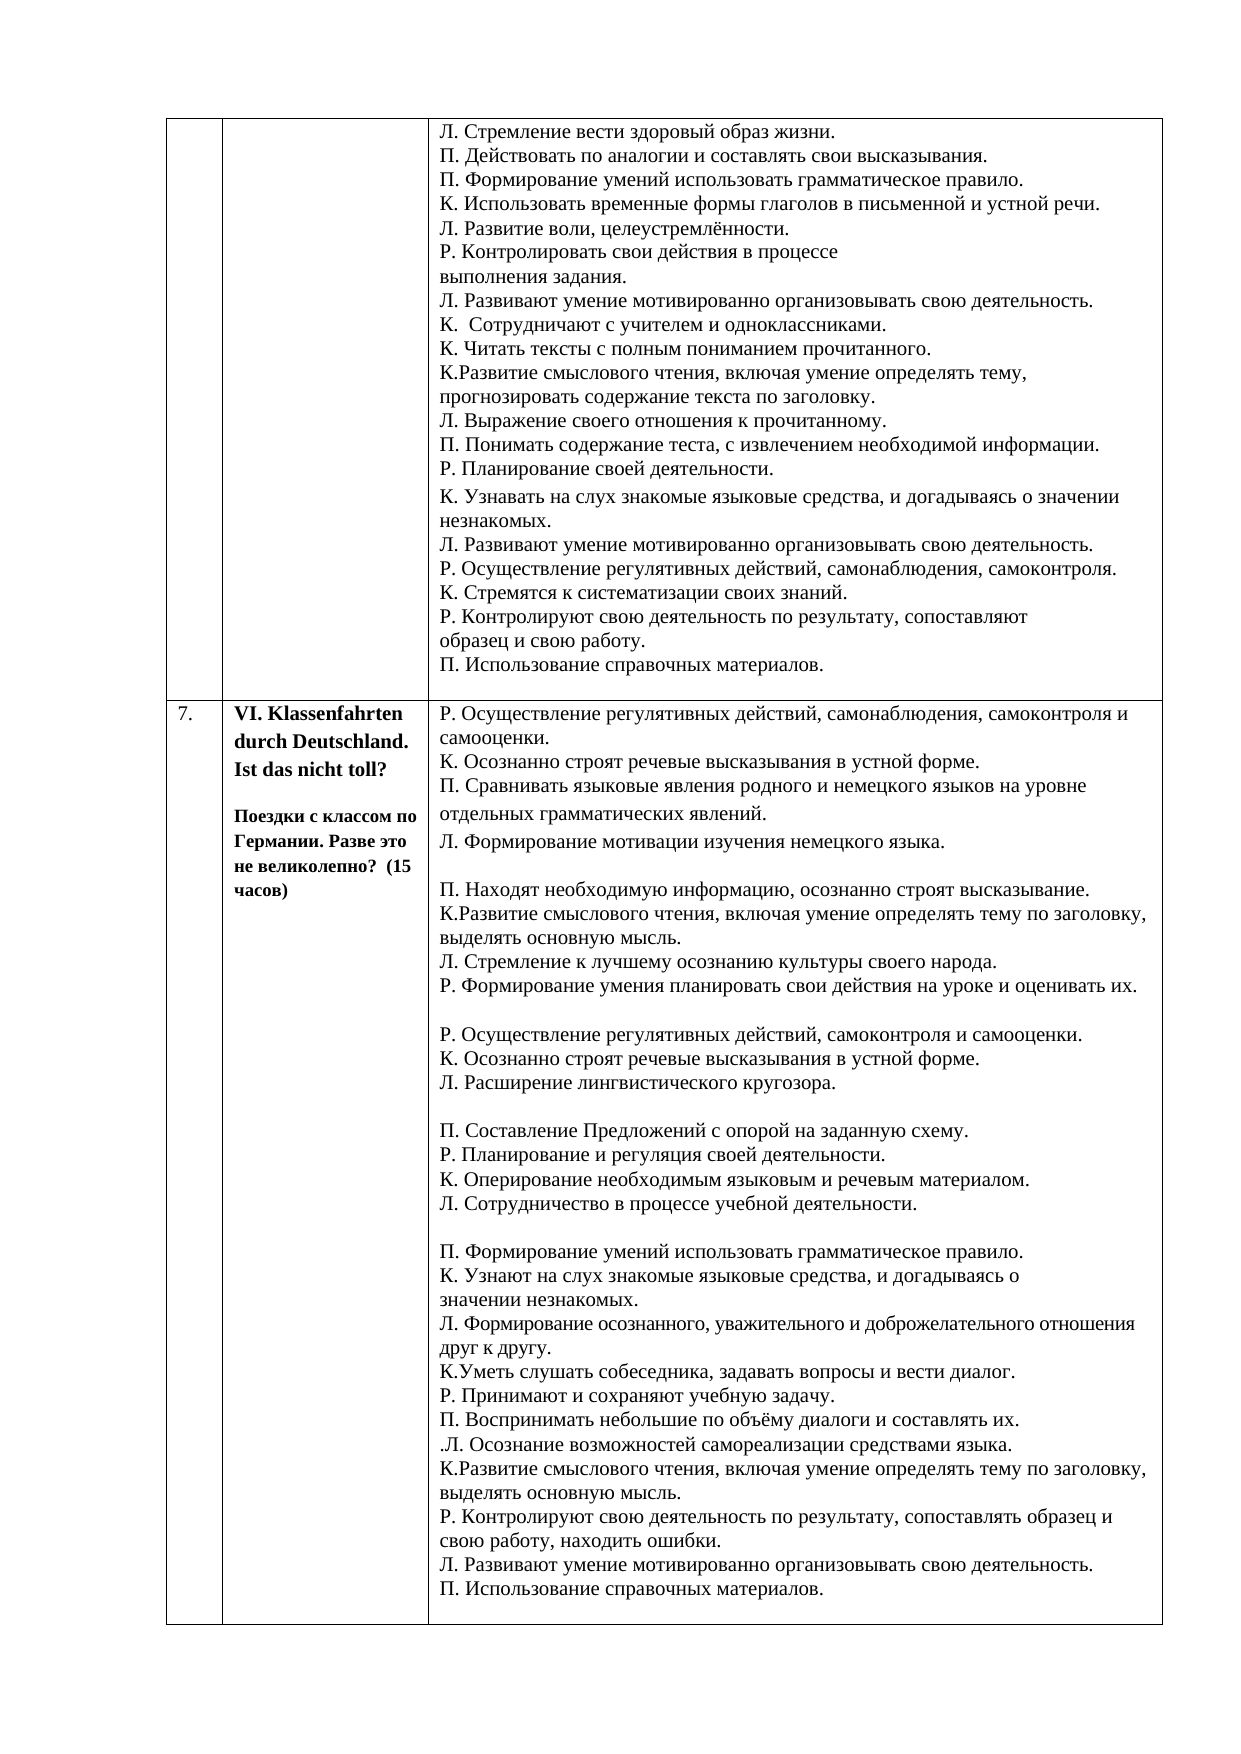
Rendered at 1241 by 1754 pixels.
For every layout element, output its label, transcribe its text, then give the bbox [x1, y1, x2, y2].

table_cell Р. Осуществление регулятивных действий, самонаблюдения, самоконтроля и самооценки. К. Осознанно строят речевые высказывания в устной форме. П. Сравнивать языковые явления родного и немецкого языков на уровне отдельных грамматических явлений. Л. Формирование мотивации изучения немецкого языка. П. Находят необходимую информацию, осознанно строят высказывание. К.Развитие смыслового чтения, включая умение определять тему по заголовку, выделять основную мысль. Л. Стремление к лучшему осознанию культуры своего народа. Р. Формирование умения планировать свои действия на уроке и оценивать их. Р. Осуществление регулятивных действий, самоконтроля и самооценки. К. Осознанно строят речевые высказывания в устной форме. Л. Расширение лингвистического кругозора. П. Составление Предложений с опорой на заданную схему. Р. Планирование и регуляция своей деятельности. К. Оперирование необходимым языковым и речевым материалом. Л. Сотрудничество в процессе учебной деятельности. П. Формирование умений использовать грамматическое правило. К. Узнают на слух знакомые языковые средства, и догадываясь о значении незнакомых. Л. Формирование осознанного, уважительного и доброжелательного отношения друг к другу. К.Уметь слушать собеседника, задавать вопросы и вести диалог. Р. Принимают и сохраняют учебную задачу. П. Воспринимать небольшие по объёму диалоги и составлять их. .Л. Осознание возможностей самореализации средствами языка. К.Развитие смыслового чтения, включая умение определять тему по заголовку, выделять основную мысль. Р. Контролируют свою деятельность по результату, сопоставлять образец и свою работу, находить ошибки. Л. Развивают умение мотивированно организовывать свою деятельность. П. Использование справочных материалов. [429, 701, 1162, 1624]
table_cell 7. [167, 701, 222, 1624]
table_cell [429, 119, 1162, 700]
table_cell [223, 119, 428, 700]
table_cell 6. [167, 119, 222, 700]
table_cell VI. Klassenfahrten durch Deutschland. Ist das nicht toll? Поездки с классом по Германии. Разве это не великолепно? (15 часов) [223, 701, 428, 1624]
